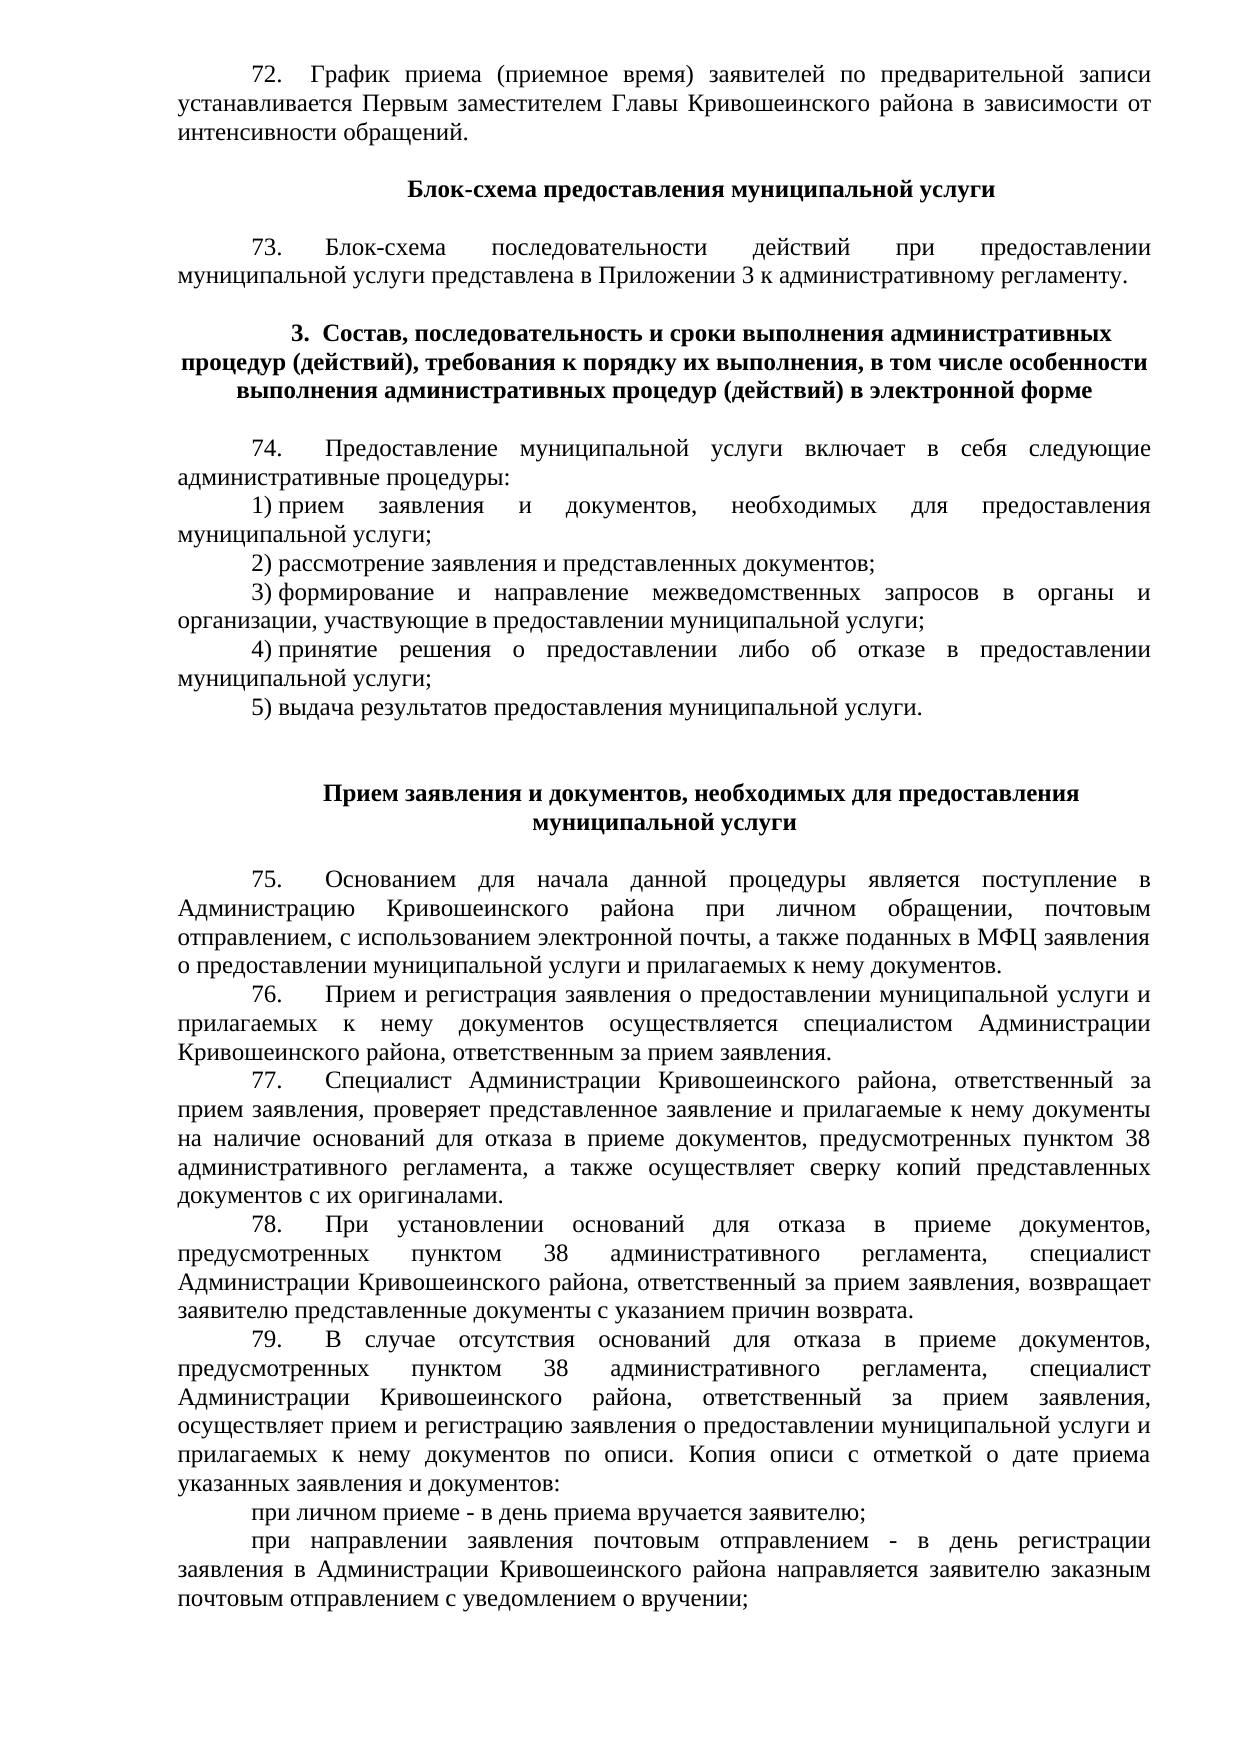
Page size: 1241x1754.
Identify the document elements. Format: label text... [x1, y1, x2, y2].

list Специалист Администрации Кривошеинского района, ответственный за прием заявления, проверяет представленное заявление и прилагаемые к нему документы на наличие оснований для отказа в приеме документов, предусмотренных пунктом 38 административного регламента, а также осуществляет сверку копий представленных документов с их оригиналами. [177, 1065, 1152, 1209]
list Предоставление муниципальной услуги включает в себя следующие административные процедуры: [177, 433, 1152, 490]
text 4) принятие решения о предоставлении либо об отказе в предоставлении муниципальной услуги; [177, 634, 1152, 692]
text 2) рассмотрение заявления и представленных документов; [177, 548, 1152, 577]
list Основанием для начала данной процедуры является поступление в Администрацию Кривошеинского района при личном обращении, почтовым отправлением, с использованием электронной почты, а также поданных в МФЦ заявления о предоставлении муниципальной услуги и прилагаемых к нему документов. [177, 864, 1152, 979]
text 3) формирование и направление межведомственных запросов в органы и организации, участвующие в предоставлении муниципальной услуги; [177, 577, 1152, 634]
text Блок-схема предоставления муниципальной услуги [177, 174, 1152, 203]
list Блок-схема последовательности действий при предоставлении муниципальной услуги представлена в Приложении 3 к административному регламенту. [177, 232, 1152, 289]
text 5) выдача результатов предоставления муниципальной услуги. [177, 692, 1152, 720]
list при направлении заявления почтовым отправлением - в день регистрации заявления в Администрации Кривошеинского района направляется заявителю заказным почтовым отправлением с уведомлением о вручении; [177, 1525, 1152, 1612]
text 3. Состав, последовательность и сроки выполнения административных процедур (действий), требования к порядку их выполнения, в том числе особенности выполнения административных процедур (действий) в электронной форме [177, 318, 1152, 404]
text 1) прием заявления и документов, необходимых для предоставления муниципальной услуги; [177, 490, 1152, 548]
list В случае отсутствия оснований для отказа в приеме документов, предусмотренных пунктом 38 административного регламента, специалист Администрации Кривошеинского района, ответственный за прием заявления, осуществляет прием и регистрацию заявления о предоставлении муниципальной услуги и прилагаемых к нему документов по описи. Копия описи с отметкой о дате приема указанных заявления и документов: [177, 1324, 1152, 1497]
list График приема (приемное время) заявителей по предварительной записи устанавливается Первым заместителем Главы Кривошеинского района в зависимости от интенсивности обращений. [177, 59, 1152, 145]
list при личном приеме - в день приема вручается заявителю; [177, 1497, 1152, 1525]
text Прием заявления и документов, необходимых для предоставления муниципальной услуги [177, 778, 1152, 835]
list При установлении оснований для отказа в приеме документов, предусмотренных пунктом 38 административного регламента, специалист Администрации Кривошеинского района, ответственный за прием заявления, возвращает заявителю представленные документы с указанием причин возврата. [177, 1209, 1152, 1324]
list Прием и регистрация заявления о предоставлении муниципальной услуги и прилагаемых к нему документов осуществляется специалистом Администрации Кривошеинского района, ответственным за прием заявления. [177, 979, 1152, 1065]
